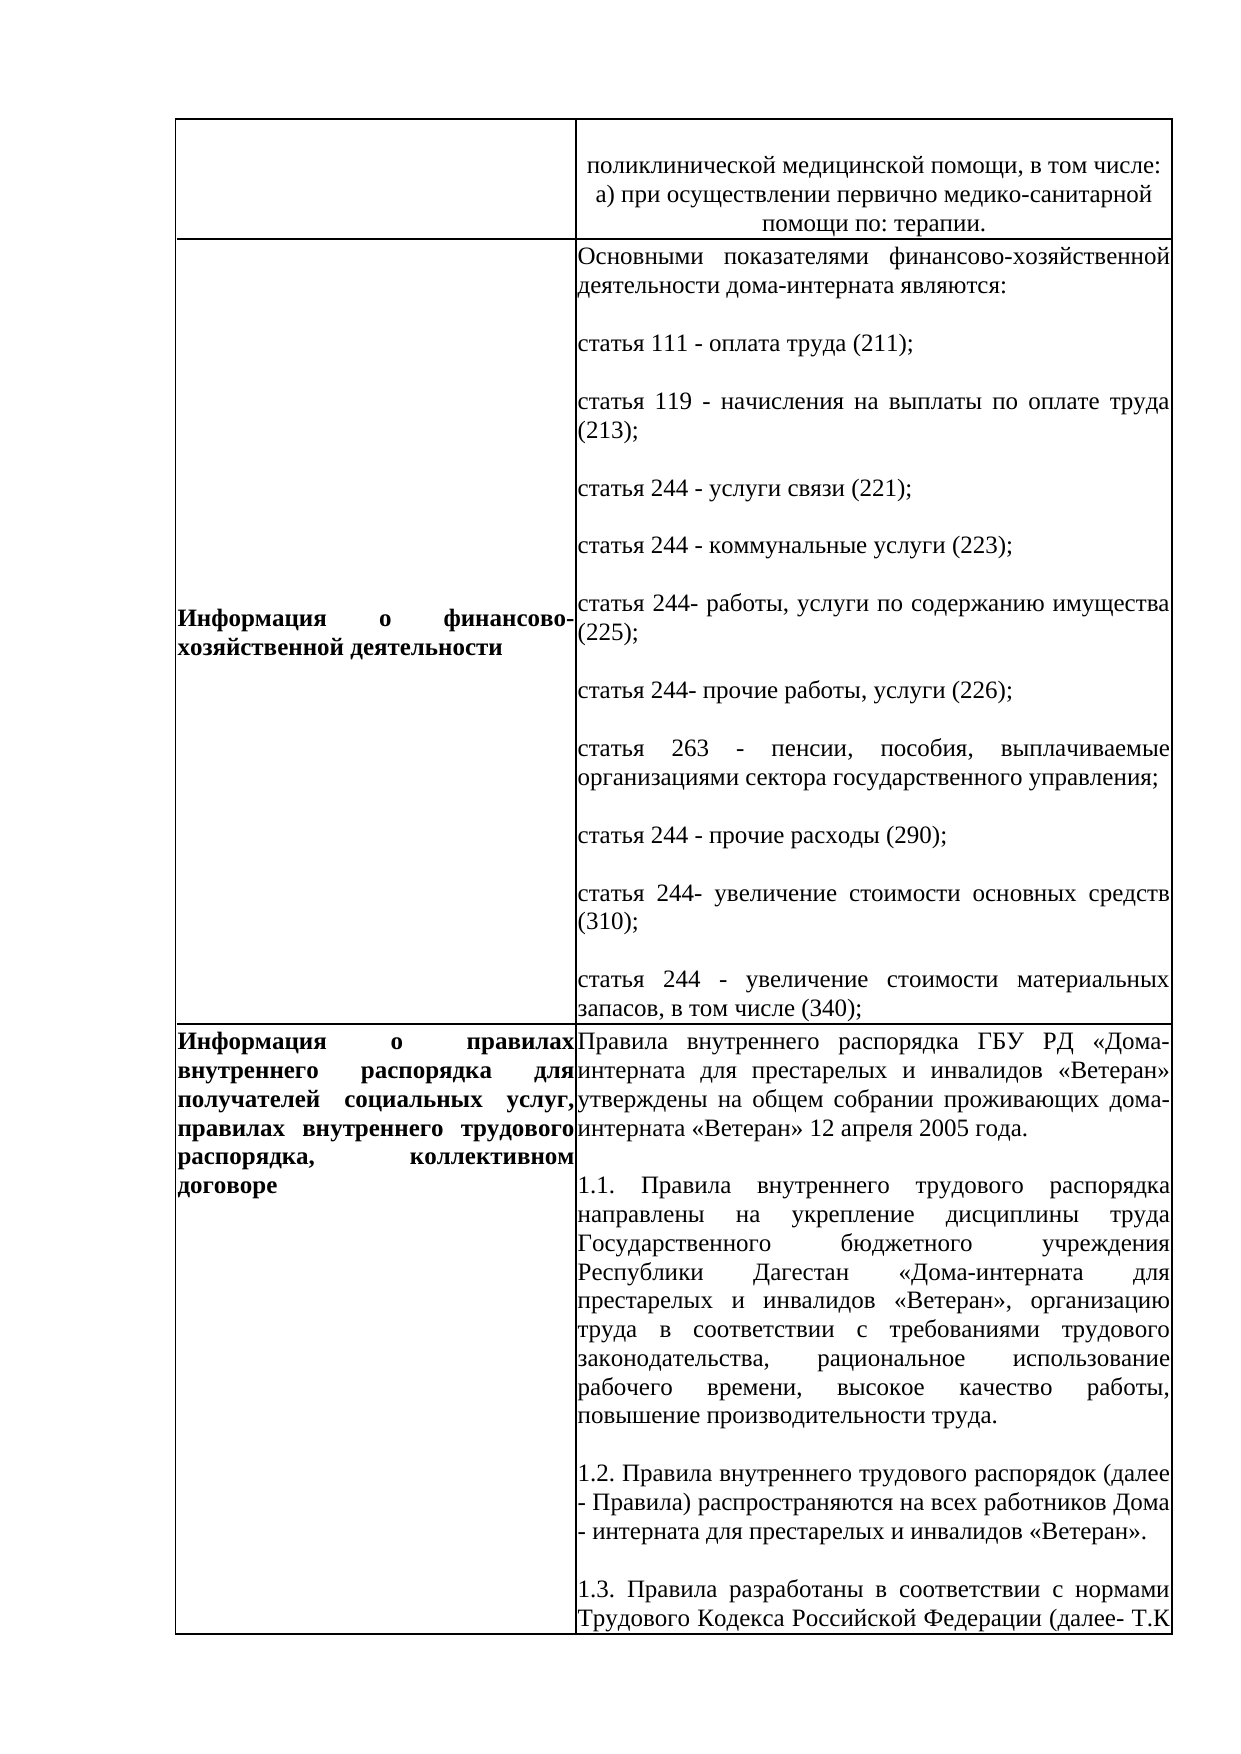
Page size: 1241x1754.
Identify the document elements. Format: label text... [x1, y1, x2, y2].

table_cell Информация о финансово-хозяйственной деятельности [176, 239, 575, 1023]
table_cell Основными показателями финансово-хозяйственной деятельности дома-интерната являются: статья 111 - оплата труда (211); статья 119 - начисления на выплаты по оплате труда (213); статья 244 - услуги связи (221); статья 244 - коммунальные услуги (223); статья 244- работы, услуги по содержанию имущества (225); статья 244- прочие работы, услуги (226); статья 263 - пенсии, пособия, выплачиваемые организациями сектора государственного управления; статья 244 - прочие расходы (290); статья 244- увеличение стоимости основных средств (310); статья 244 - увеличение стоимости материальных запасов, в том числе (340); [577, 240, 1171, 1023]
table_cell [577, 120, 1171, 238]
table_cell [176, 120, 575, 238]
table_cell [176, 1024, 575, 1633]
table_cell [577, 1025, 1171, 1633]
